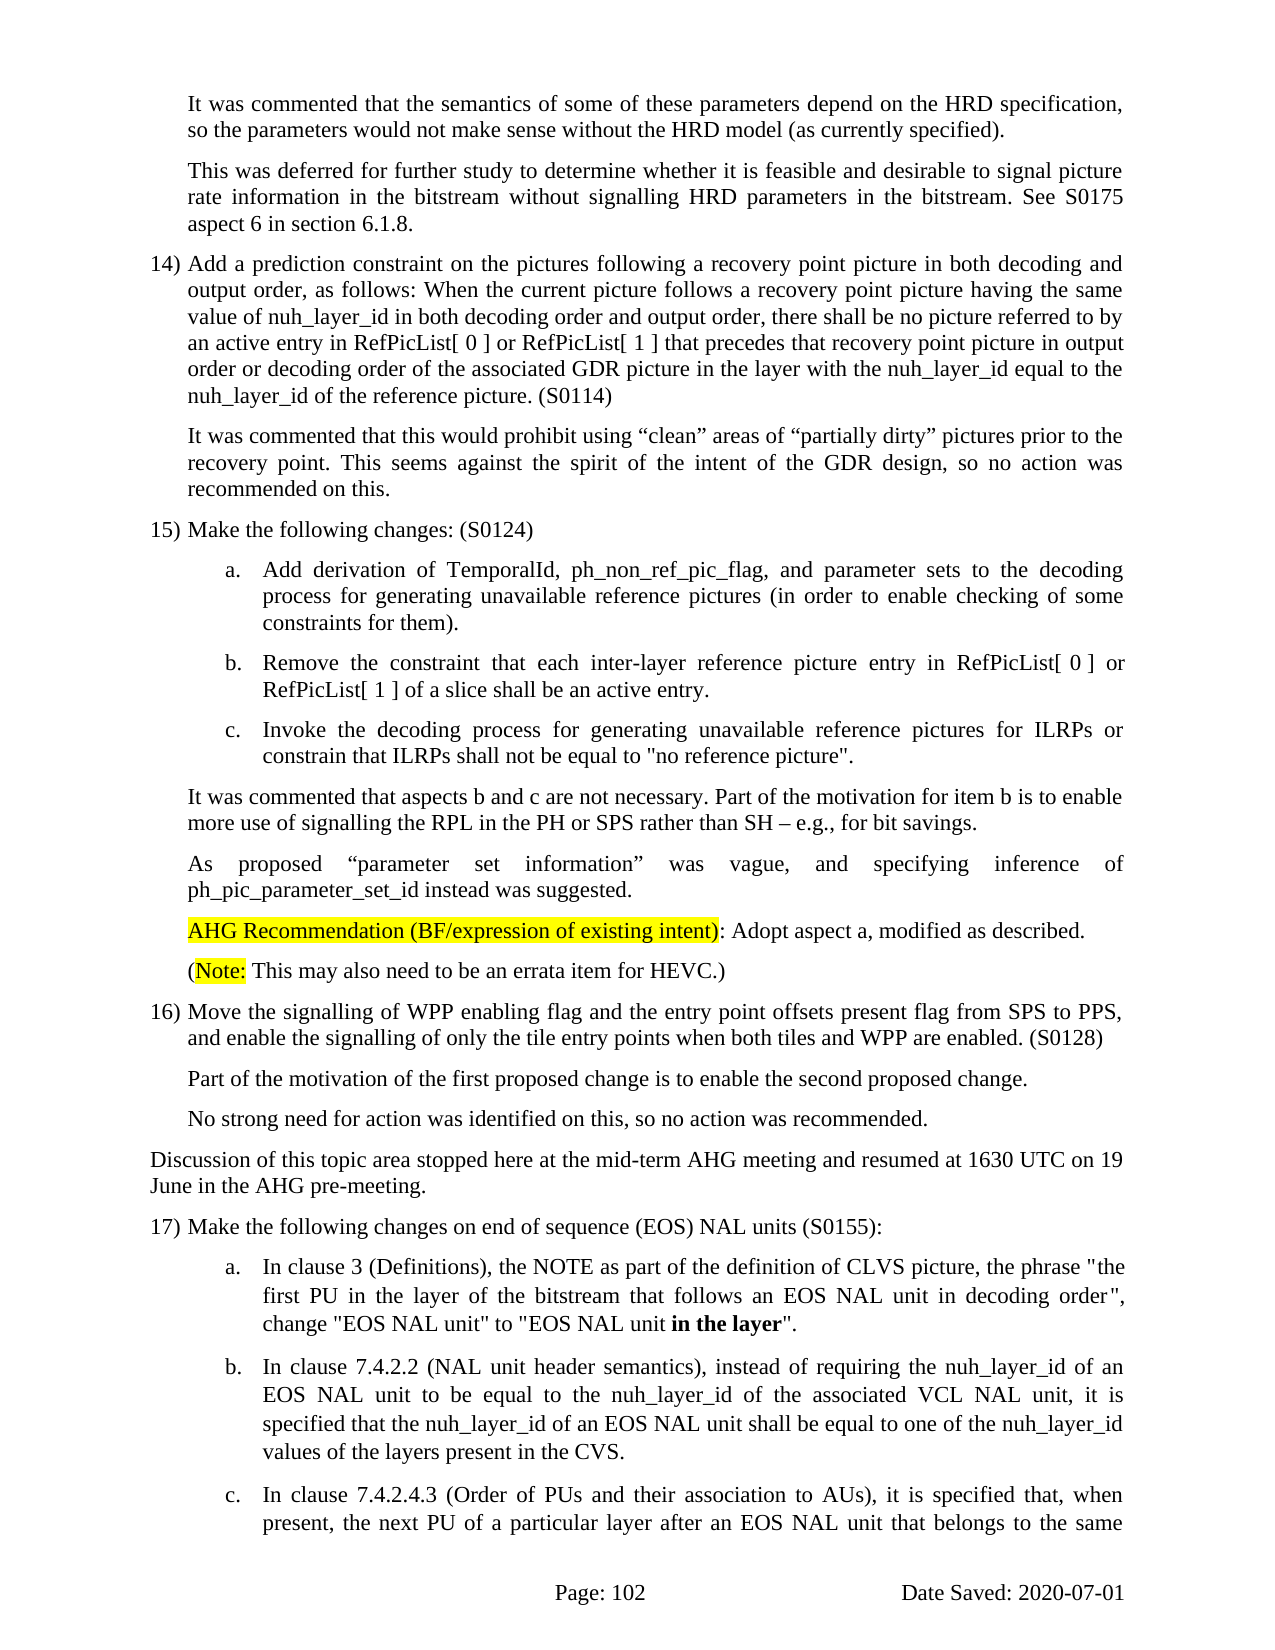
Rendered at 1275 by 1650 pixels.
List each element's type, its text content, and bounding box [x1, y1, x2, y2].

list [225, 1481, 1125, 1535]
list Remove the constraint that each inter-layer reference picture entry in RefPicList[ 0 ] or RefPicList[ 1 ] of a slice shall be an active entry. [225, 649, 1125, 702]
text Part of the motivation of the first proposed change is to enable the second proposed change. [187, 1065, 1125, 1091]
text AHG Recommendation (BF/expression of existing intent): Adopt aspect a, modified as described. [719, 917, 1125, 943]
text It was commented that the semantics of some of these parameters depend on the HRD specification, so the parameters would not make sense without the HRD model (as currently specified). [187, 90, 1125, 143]
text Discussion of this topic area stopped here at the mid-term AHG meeting and resumed at 1630 UTC on 19 June in the AHG pre-meeting. [150, 1146, 1125, 1198]
text This was deferred for further study to determine whether it is feasible and desirable to signal picture rate information in the bitstream without signalling HRD parameters in the bitstream. See S0175 aspect 6 in section 3.1.8. [187, 157, 1125, 236]
list Move the signalling of WPP enabling flag and the entry point offsets present flag from SPS to PPS, and enable the signalling of only the tile entry points when both tiles and WPP are enabled. (S0128) [150, 998, 1125, 1051]
text No strong need for action was identified on this, so no action was recommended. [187, 1105, 1125, 1132]
text As proposed “parameter set information” was vague, and specifying inference of ph_pic_parameter_set_id instead was suggested. [187, 850, 1125, 903]
list Add a prediction constraint on the pictures following a recovery point picture in both decoding and output order, as follows: When the current picture follows a recovery point picture having the same value of nuh_layer_id in both decoding order and output order, there shall be no picture referred to by an active entry in RefPicList[ 0 ] or RefPicList[ 1 ] that precedes that recovery point picture in output order or decoding order of the associated GDR picture in the layer with the nuh_layer_id equal to the nuh_layer_id of the reference picture. (S0114) [150, 250, 1125, 408]
list In clause 3 (Definitions), the NOTE as part of the definition of CLVS picture, the phrase "the first PU in the layer of the bitstream that follows an EOS NAL unit in decoding order", change "EOS NAL unit" to "EOS NAL unit in the layer". [225, 1253, 1125, 1336]
text It was commented that this would prohibit using “clean” areas of “partially dirty” pictures prior to the recovery point. This seems against the spirit of the intent of the GDR design, so no action was recommended on this. [187, 422, 1125, 501]
text (Note: This may also need to be an errata item for HEVC.) [187, 957, 1125, 984]
list In clause 7.4.2.2 (NAL unit header semantics), instead of requiring the nuh_layer_id of an EOS NAL unit to be equal to the nuh_layer_id of the associated VCL NAL unit, it is specified that the nuh_layer_id of an EOS NAL unit shall be equal to one of the nuh_layer_id values of the layers present in the CVS. [225, 1353, 1125, 1464]
list Add derivation of TemporalId, ph_non_ref_pic_flag, and parameter sets to the decoding process for generating unavailable reference pictures (in order to enable checking of some constraints for them). [225, 556, 1125, 635]
list Make the following changes on end of sequence (EOS) NAL units (S0155): [150, 1213, 1125, 1239]
list Invoke the decoding process for generating unavailable reference pictures for ILRPs or constrain that ILRPs shall not be equal to "no reference picture". [225, 716, 1125, 769]
list Make the following changes: (S0124) [150, 516, 1125, 542]
text It was commented that aspects b and c are not necessary. Part of the motivation for item b is to enable more use of signalling the RPL in the PH or SPS rather than SH – e.g., for bit savings. [187, 783, 1125, 836]
